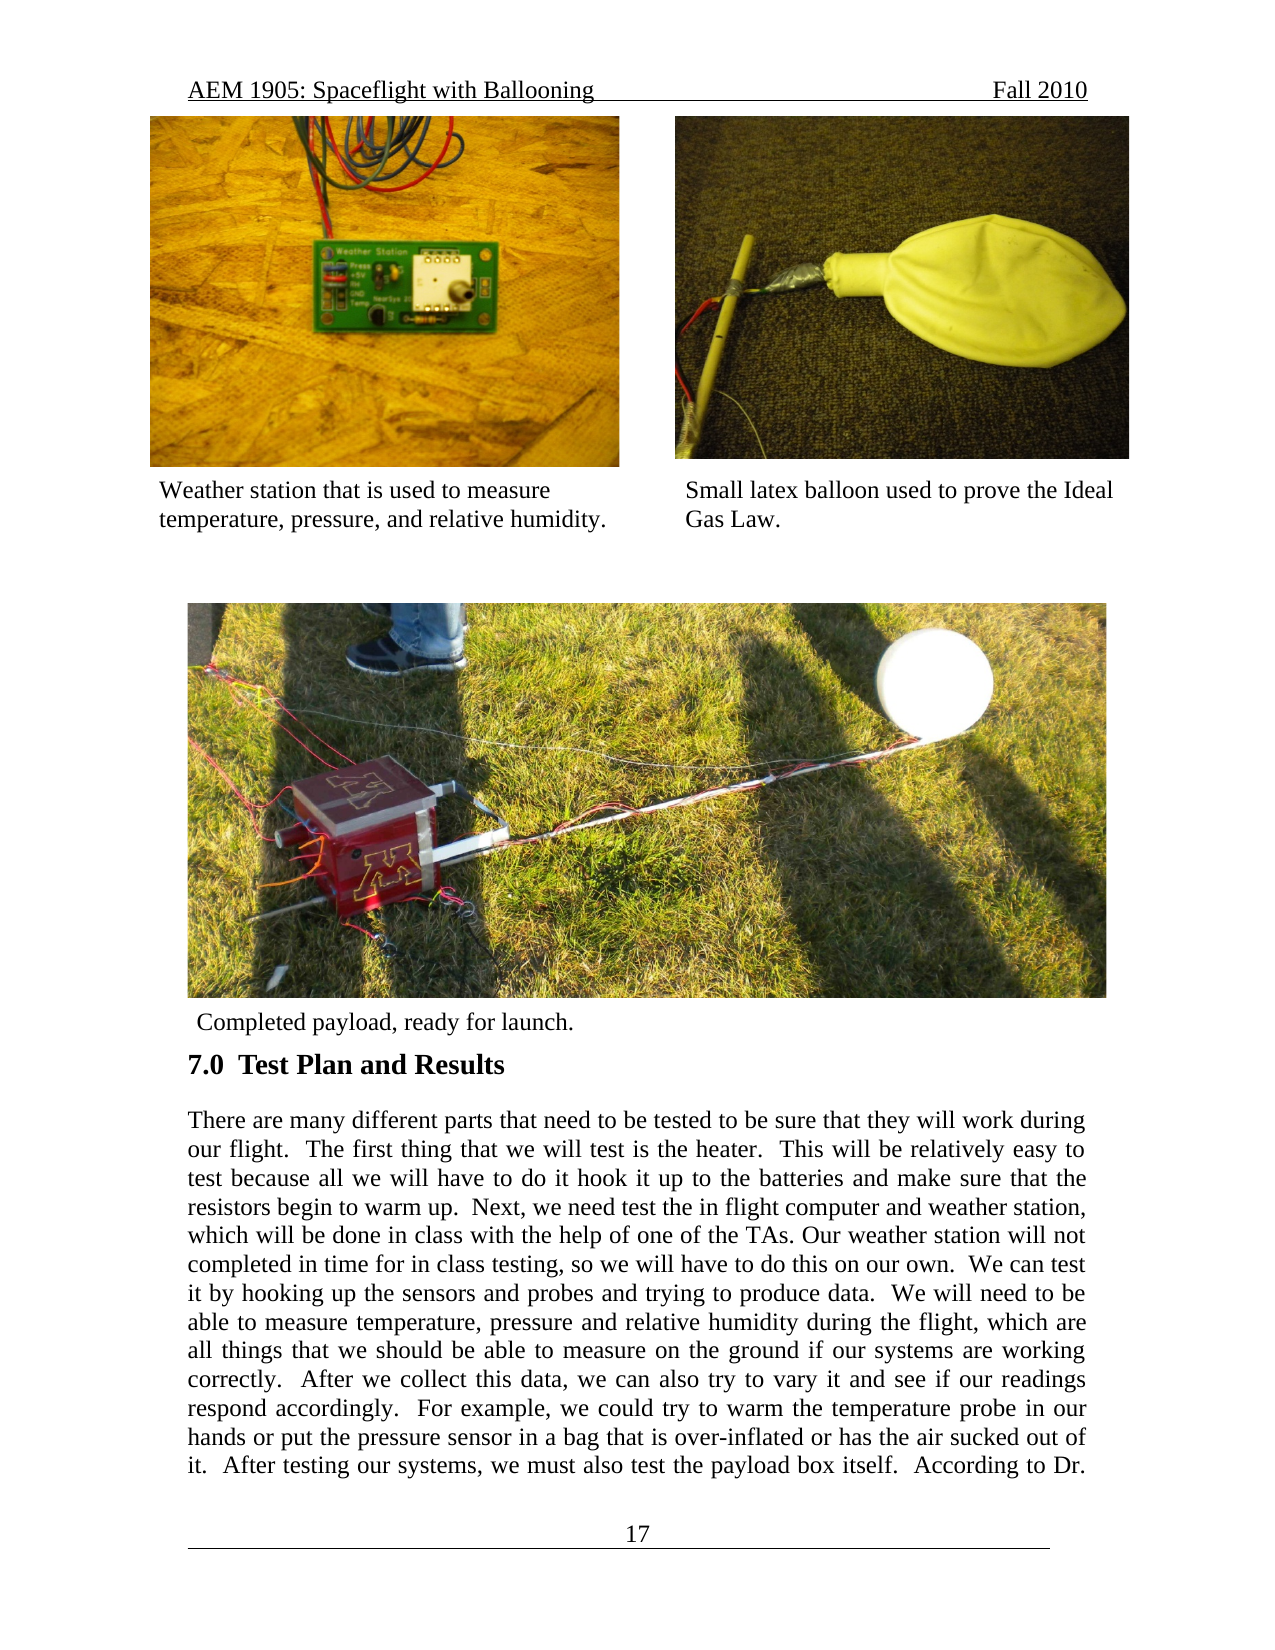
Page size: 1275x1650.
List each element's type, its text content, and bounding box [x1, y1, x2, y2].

picture [187, 603, 1107, 998]
picture [150, 116, 620, 467]
picture [675, 116, 1130, 459]
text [187, 1106, 1087, 1479]
subtitle 7.0 Test Plan and Results [187, 1047, 1087, 1081]
